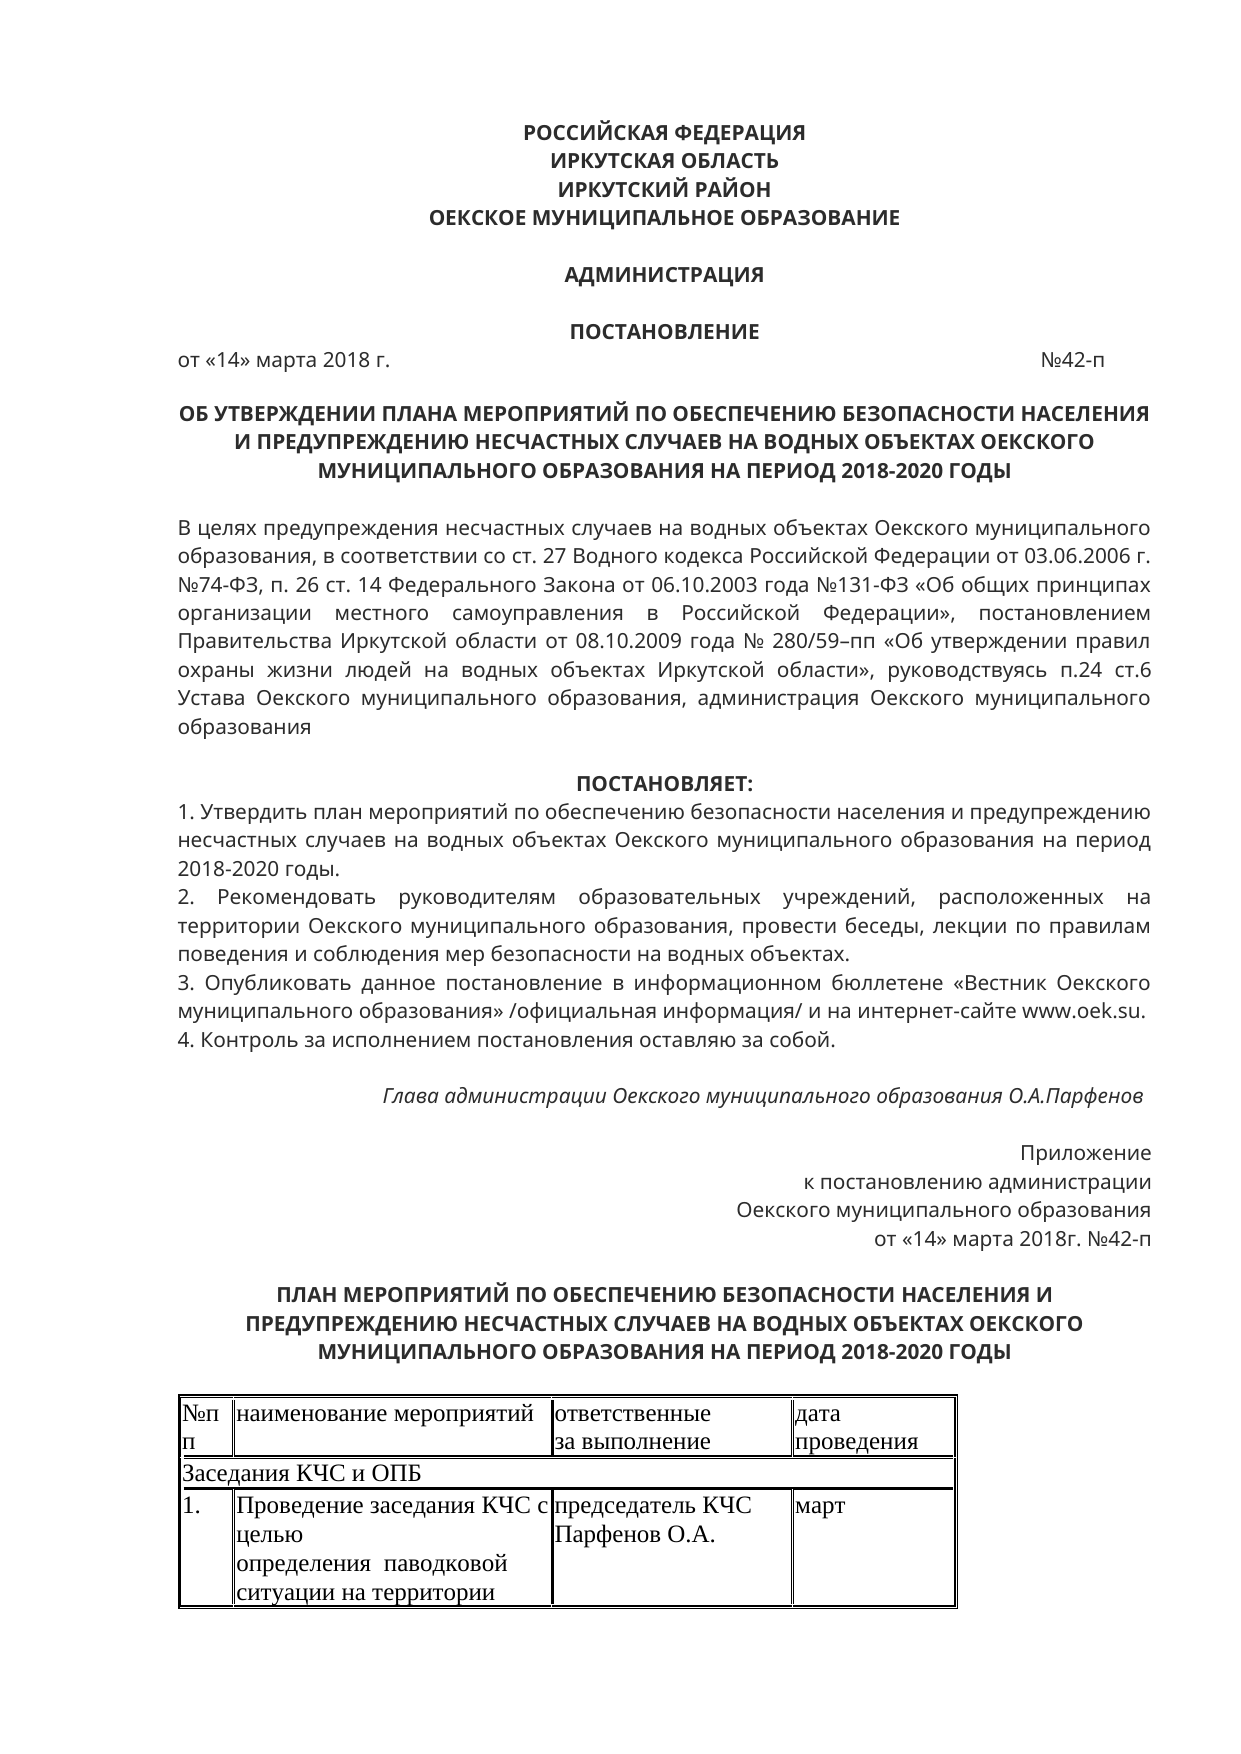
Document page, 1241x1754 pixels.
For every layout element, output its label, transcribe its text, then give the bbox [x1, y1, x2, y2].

text Приложение [177, 1138, 1152, 1167]
text к постановлению администрации [177, 1167, 1152, 1195]
text ОБ УТВЕРЖДЕНИИ ПЛАНА МЕРОПРИЯТИЙ ПО ОБЕСПЕЧЕНИЮ БЕЗОПАСНОСТИ НАСЕЛЕНИЯ И ПРЕДУПРЕЖДЕНИЮ НЕСЧАСТНЫХ СЛУЧАЕВ НА ВОДНЫХ ОБЪЕКТАХ ОЕКСКОГО МУНИЦИПАЛЬНОГО ОБРАЗОВАНИЯ НА ПЕРИОД 2018-2020 ГОДЫ [177, 399, 1152, 484]
text ИРКУТСКИЙ РАЙОН [177, 175, 1152, 203]
table_header №пп [181, 1398, 234, 1455]
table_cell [552, 1490, 793, 1605]
text В целях предупреждения несчастных случаев на водных объектах Оекского муниципального образования, в соответствии со ст. 27 Водного кодекса Российской Федерации от 03.06.2006 г. №74-ФЗ, п. 26 ст. 14 Федерального Закона от 06.10.2003 года №131-ФЗ «Об общих принципах организации местного самоуправления в Российской Федерации», постановлением Правительства Иркутской области от 08.10.2009 года № 280/59–пп «Об утверждении правил охраны жизни людей на водных объектах Иркутской области», руководствуясь п.24 ст.6 Устава Оекского муниципального образования, администрация Оекского муниципального образования [177, 513, 1152, 740]
text АДМИНИСТРАЦИЯ [177, 260, 1152, 289]
text РОССИЙСКАЯ ФЕДЕРАЦИЯ [177, 118, 1152, 147]
table_header ответственные за выполнение [552, 1398, 793, 1455]
text ПЛАН МЕРОПРИЯТИЙ ПО ОБЕСПЕЧЕНИЮ БЕЗОПАСНОСТИ НАСЕЛЕНИЯ И ПРЕДУПРЕЖДЕНИЮ НЕСЧАСТНЫХ СЛУЧАЕВ НА ВОДНЫХ ОБЪЕКТАХ ОЕКСКОГО МУНИЦИПАЛЬНОГО ОБРАЗОВАНИЯ НА ПЕРИОД 2018-2020 ГОДЫ [177, 1281, 1152, 1366]
text Глава администрации Оекского муниципального образования О.А.Парфенов [177, 1082, 1152, 1110]
table_header наименование мероприятий [234, 1396, 552, 1455]
text ИРКУТСКАЯ ОБЛАСТЬ [177, 147, 1152, 175]
text 4. Контроль за исполнением постановления оставляю за собой. [177, 1025, 1152, 1053]
text 3. Опубликовать данное постановление в информационном бюллетене «Вестник Оекского муниципального образования» /официальная информация/ и на интернет-сайте www.oek.su. [177, 968, 1152, 1025]
table_cell Заседания КЧС и ОПБ [181, 1455, 955, 1487]
text 2. Рекомендовать руководителям образовательных учреждений, расположенных на территории Оекского муниципального образования, провести беседы, лекции по правилам поведения и соблюдения мер безопасности на водных объектах. [177, 882, 1152, 968]
text Оекского муниципального образования [177, 1195, 1152, 1224]
text 1. Утвердить план мероприятий по обеспечению безопасности населения и предупреждению несчастных случаев на водных объектах Оекского муниципального образования на период 2018-2020 годы. [177, 797, 1152, 882]
text ОЕКСКОЕ МУНИЦИПАЛЬНОЕ ОБРАЗОВАНИЕ [177, 203, 1152, 232]
text от «14» марта 2018 г. №42-п [177, 346, 1152, 374]
text ПОСТАНОВЛЕНИЕ [177, 317, 1152, 346]
table_cell март [793, 1487, 954, 1605]
table_cell 1. [181, 1487, 234, 1605]
table_header дата проведения [793, 1398, 954, 1455]
text от «14» марта 2018г. №42-п [177, 1224, 1152, 1252]
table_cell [234, 1490, 552, 1605]
text ПОСТАНОВЛЯЕТ: [177, 769, 1152, 797]
